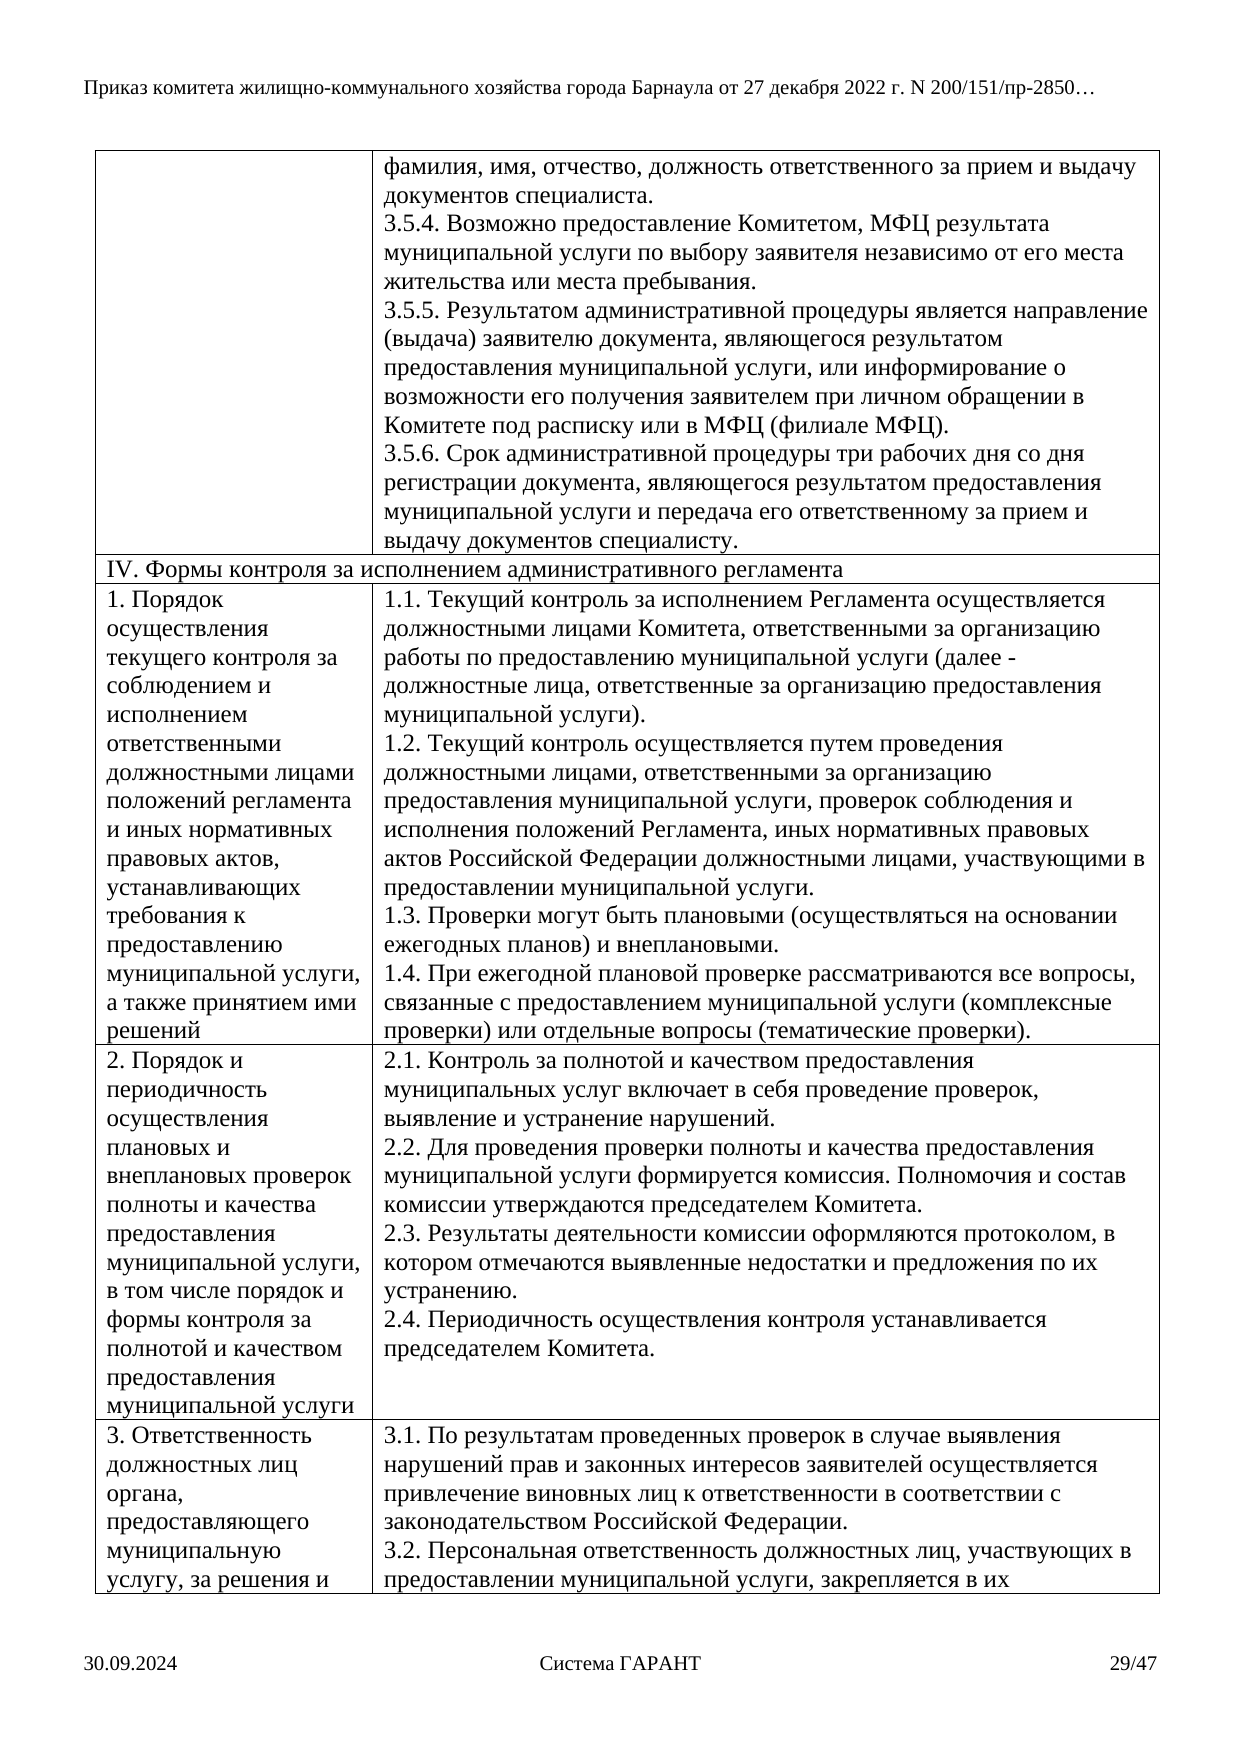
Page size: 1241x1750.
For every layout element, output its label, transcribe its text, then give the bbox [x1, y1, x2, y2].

table_cell 1.1. Текущий контроль за исполнением Регламента осуществляется должностными лицами Комитета, ответственными за организацию работы по предоставлению муниципальной услуги (далее - должностные лица, ответственные за организацию предоставления муниципальной услуги). 1.2. Текущий контроль осуществляется путем проведения должностными лицами, ответственными за организацию предоставления муниципальной услуги, проверок соблюдения и исполнения положений Регламента, иных нормативных правовых актов Российской Федерации должностными лицами, участвующими в предоставлении муниципальной услуги. 1.3. Проверки могут быть плановыми (осуществляться на основании ежегодных планов) и внеплановыми. 1.4. При ежегодной плановой проверке рассматриваются все вопросы, связанные с предоставлением муниципальной услуги (комплексные проверки) или отдельные вопросы (тематические проверки). [373, 584, 1159, 1044]
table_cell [96, 1420, 372, 1593]
table_cell 2.1. Контроль за полнотой и качеством предоставления муниципальных услуг включает в себя проведение проверок, выявление и устранение нарушений. 2.2. Для проведения проверки полноты и качества предоставления муниципальной услуги формируется комиссия. Полномочия и состав комиссии утверждаются председателем Комитета. 2.3. Результаты деятельности комиссии оформляются протоколом, в котором отмечаются выявленные недостатки и предложения по их устранению. 2.4. Периодичность осуществления контроля устанавливается председателем Комитета. [373, 1045, 1159, 1419]
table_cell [96, 151, 372, 553]
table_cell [373, 1420, 1159, 1593]
table_cell IV. Формы контроля за исполнением административного регламента [96, 555, 1159, 583]
table_cell 2. Порядок и периодичность осуществления плановых и внеплановых проверок полноты и качества предоставления муниципальной услуги, в том числе порядок и формы контроля за полнотой и качеством предоставления муниципальной услуги [96, 1045, 372, 1419]
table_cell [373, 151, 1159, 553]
table_cell 1. Порядок осуществления текущего контроля за соблюдением и исполнением ответственными должностными лицами положений регламента и иных нормативных правовых актов, устанавливающих требования к предоставлению муниципальной услуги, а также принятием ими решений [96, 584, 372, 1044]
